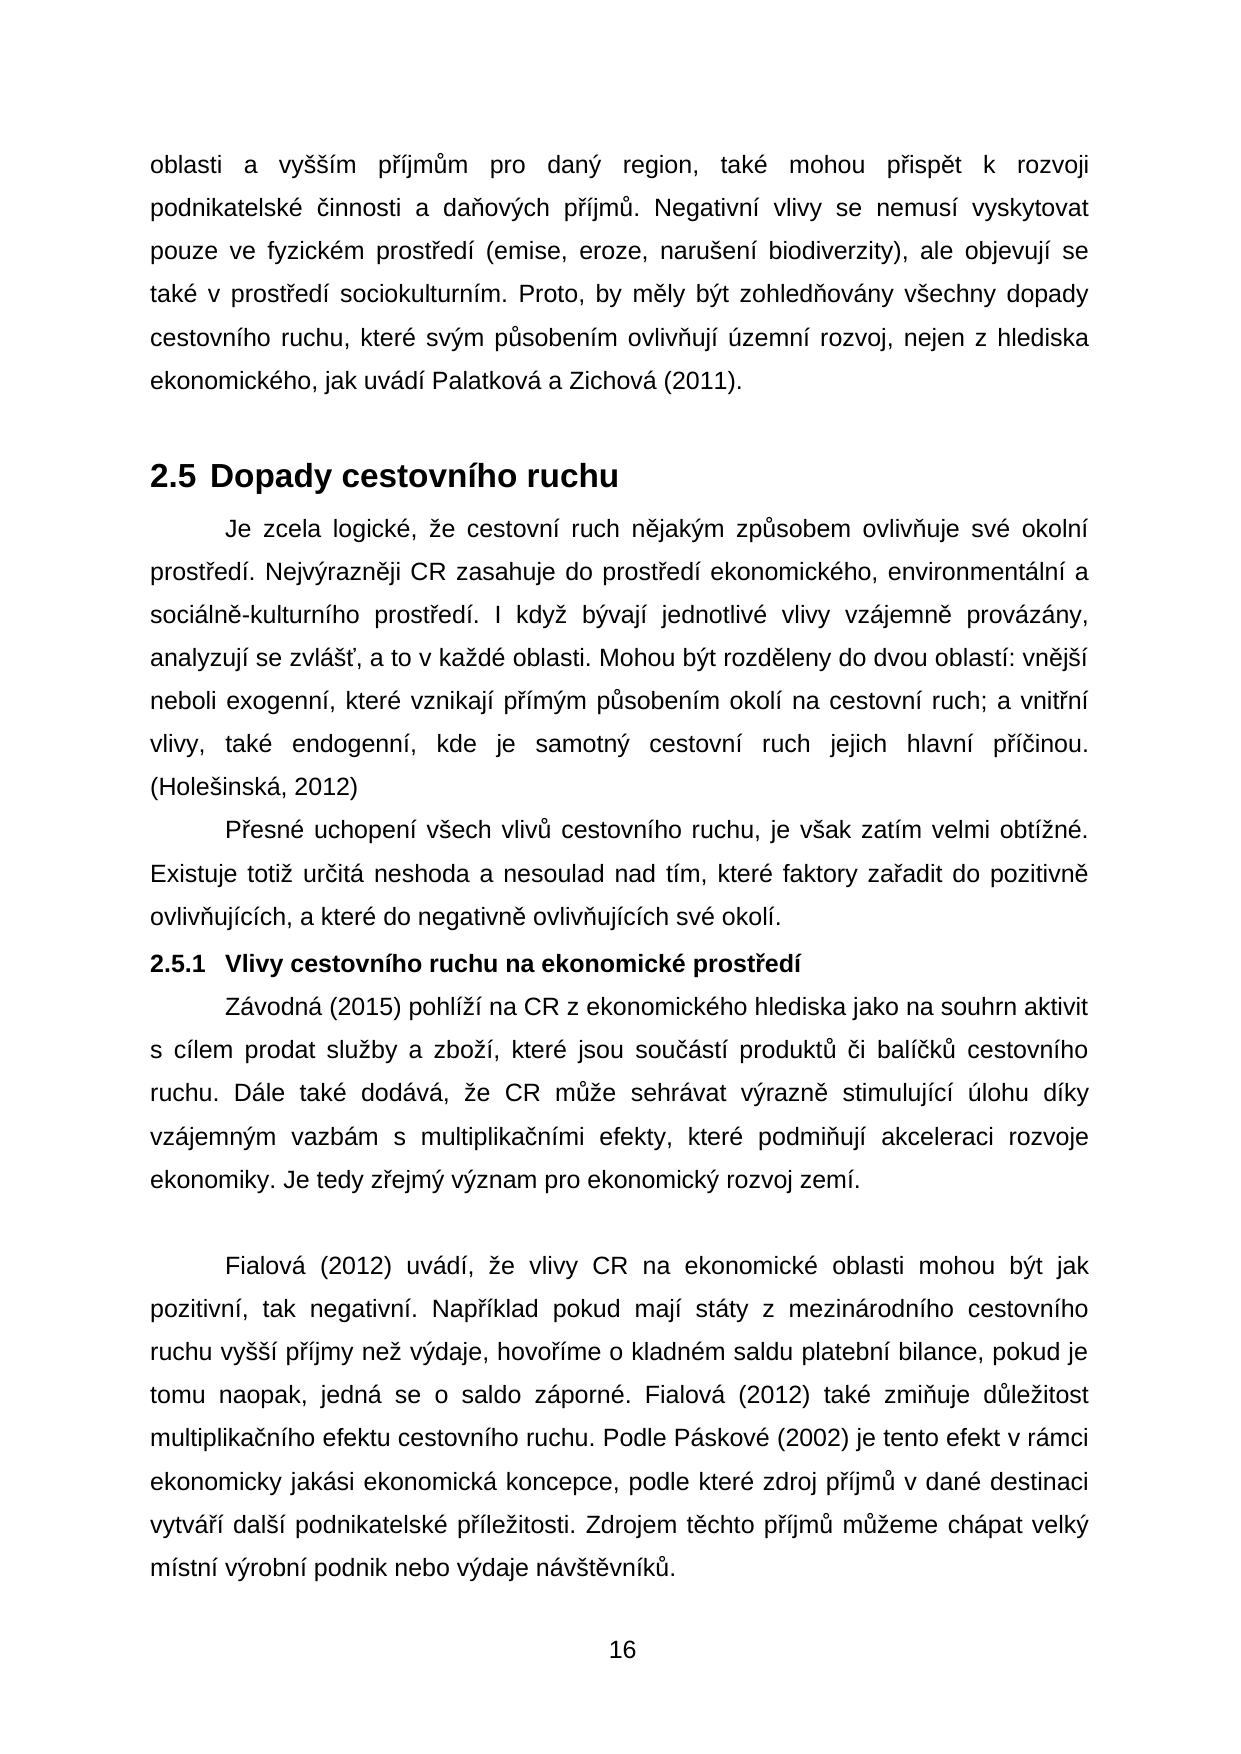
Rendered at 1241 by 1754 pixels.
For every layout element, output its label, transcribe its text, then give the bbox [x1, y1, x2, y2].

subtitle Dopady cestovního ruchu [150, 456, 1090, 494]
subtitle Vlivy cestovního ruchu na ekonomické prostředí [150, 949, 1090, 978]
text Fialová (2012) uvádí, že vlivy CR na ekonomické oblasti mohou být jak pozitivní, tak negativní. Například pokud mají státy z mezinárodního cestovního ruchu vyšší příjmy než výdaje, hovoříme o kladném saldu platební bilance, pokud je tomu naopak, jedná se o saldo záporné. Fialová (2012) také zmiňuje důležitost multiplikačního efektu cestovního ruchu. Podle Páskové (2002) je tento efekt v rámci ekonomicky jakási ekonomická koncepce, podle které zdroj příjmů v dané destinaci vytváří další podnikatelské příležitosti. Zdrojem těchto příjmů můžeme chápat velký místní výrobní podnik nebo výdaje návštěvníků. [150, 1251, 1090, 1582]
text Závodná (2015) pohlíží na CR z ekonomického hlediska jako na souhrn aktivit s cílem prodat služby a zboží, které jsou součástí produktů či balíčků cestovního ruchu. Dále také dodává, že CR může sehrávat výrazně stimulující úlohu díky vzájemným vazbám s multiplikačními efekty, které podmiňují akceleraci rozvoje ekonomiky. Je tedy zřejmý význam pro ekonomický rozvoj zemí. [150, 992, 1090, 1193]
text Přesné uchopení všech vlivů cestovního ruchu, je však zatím velmi obtížné. Existuje totiž určitá neshoda a nesoulad nad tím, které faktory zařadit do pozitivně ovlivňujících, a které do negativně ovlivňujících své okolí. [150, 816, 1090, 931]
text Je zcela logické, že cestovní ruch nějakým způsobem ovlivňuje své okolní prostředí. Nejvýrazněji CR zasahuje do prostředí ekonomického, environmentální a sociálně-kulturního prostředí. I když bývají jednotlivé vlivy vzájemně provázány, analyzují se zvlášť, a to v každé oblasti. Mohou být rozděleny do dvou oblastí: vnější neboli exogenní, které vznikají přímým působením okolí na cestovní ruch; a vnitřní vlivy, také endogenní, kde je samotný cestovní ruch jejich hlavní příčinou. (Holešinská, 2012) [150, 514, 1090, 801]
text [150, 150, 1090, 394]
